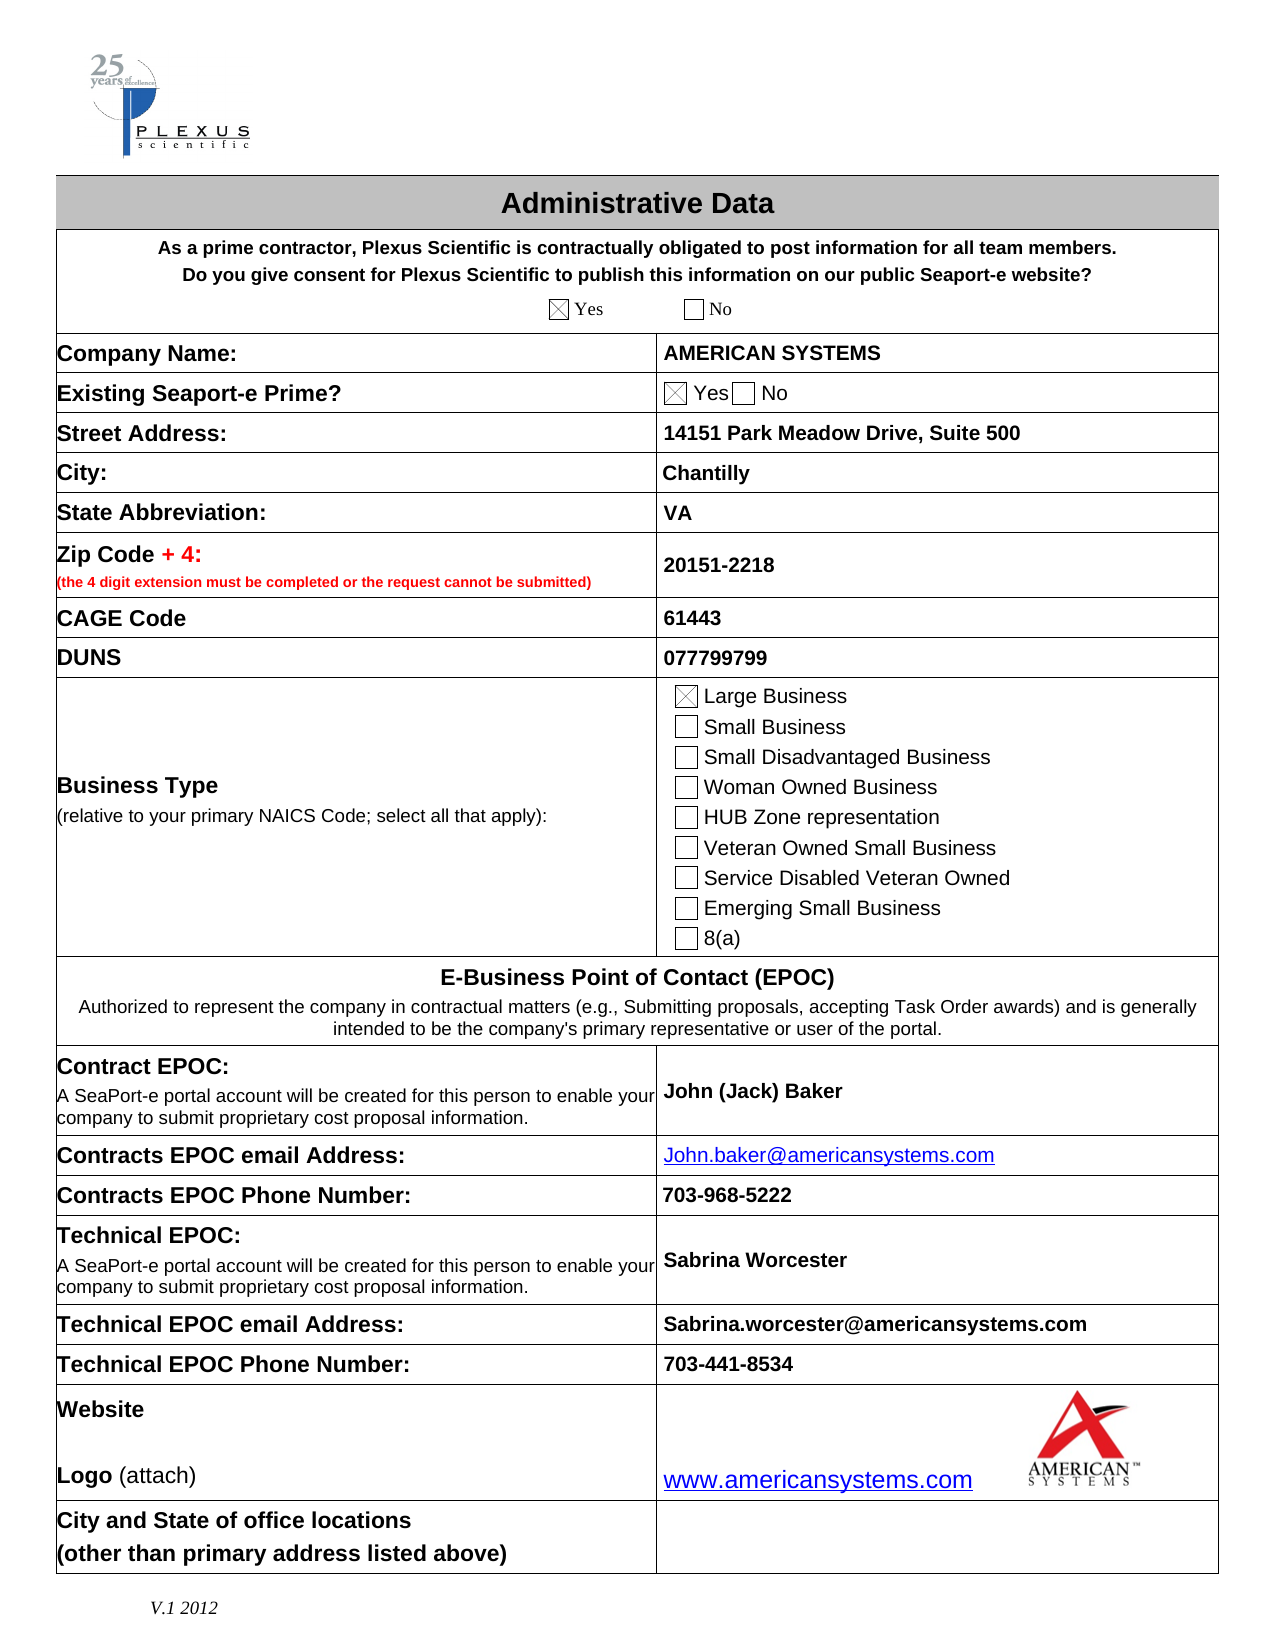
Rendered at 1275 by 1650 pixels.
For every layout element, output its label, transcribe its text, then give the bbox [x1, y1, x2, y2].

table_cell 703-441-8534 [657, 1345, 1218, 1383]
table_cell Street Address: [57, 413, 656, 452]
picture [84, 50, 254, 163]
table_cell Chantilly [657, 453, 1218, 492]
table_cell 20151-2218 [657, 533, 1218, 597]
table_cell Contracts EPOC Phone Number: [57, 1176, 656, 1214]
table_cell 14151 Park Meadow Drive, Suite 500 [657, 413, 1218, 452]
table_cell 077799799 [657, 638, 1218, 677]
table_cell State Abbreviation: [57, 493, 656, 532]
table_cell City and State of office locations (other than primary address listed above) [57, 1501, 656, 1572]
table_cell Technical EPOC Phone Number: [57, 1345, 656, 1383]
table_cell Sabrina Worcester [657, 1216, 1218, 1304]
table_cell E-Business Point of Contact (EPOC) Authorized to represent the company in contractual matters (e.g., Submitting proposals, accepting Task Order awards) and is generally intended to be the company's primary representative or user of the portal. [57, 957, 1218, 1045]
table_cell CAGE Code [57, 598, 656, 637]
picture [1028, 1390, 1142, 1489]
table_cell John (Jack) Baker [657, 1046, 1218, 1135]
table_cell VA [657, 493, 1218, 532]
table_cell 61443 [657, 598, 1218, 637]
table_cell 703-968-5222 [657, 1176, 1218, 1214]
table_cell Company Name: [57, 334, 656, 372]
table_cell Business Type (relative to your primary NAICS Code; select all that apply): [57, 678, 656, 956]
table_cell Yes No [657, 373, 1218, 412]
table_cell Sabrina.worcester@americansystems.com [657, 1305, 1218, 1344]
table_cell Technical EPOC: A SeaPort-e portal account will be created for this person to enable your company to submit proprietary cost proposal information. [57, 1216, 656, 1304]
table_cell www.americansystems.com [657, 1385, 1218, 1500]
table_cell [657, 1501, 1218, 1572]
table_cell John.baker@americansystems.com [657, 1136, 1218, 1174]
table_cell As a prime contractor, Plexus Scientific is contractually obligated to post information for all team members. Do you give consent for Plexus Scientific to publish this information on our public Seaport-e website? Yes No [57, 230, 1218, 332]
table_cell City: [57, 453, 656, 492]
table_cell Contract EPOC: A SeaPort-e portal account will be created for this person to enable your company to submit proprietary cost proposal information. [57, 1046, 656, 1135]
table_cell Website Logo (attach) [57, 1385, 656, 1500]
table_cell Contracts EPOC email Address: [57, 1136, 656, 1174]
table_cell Technical EPOC email Address: [57, 1305, 656, 1344]
table_cell DUNS [57, 638, 656, 677]
table_cell Existing Seaport-e Prime? [57, 373, 656, 412]
table_cell AMERICAN SYSTEMS [657, 334, 1218, 372]
table_cell Zip Code + 4: (the 4 digit extension must be completed or the request cannot be submitted) [57, 533, 656, 597]
table_header Administrative Data [56, 176, 1219, 229]
table_cell Large Business Small Business Small Disadvantaged Business Woman Owned Business HUB Zone representation Veteran Owned Small Business Service Disabled Veteran Owned Emerging Small Business 8(a) [657, 678, 1218, 956]
